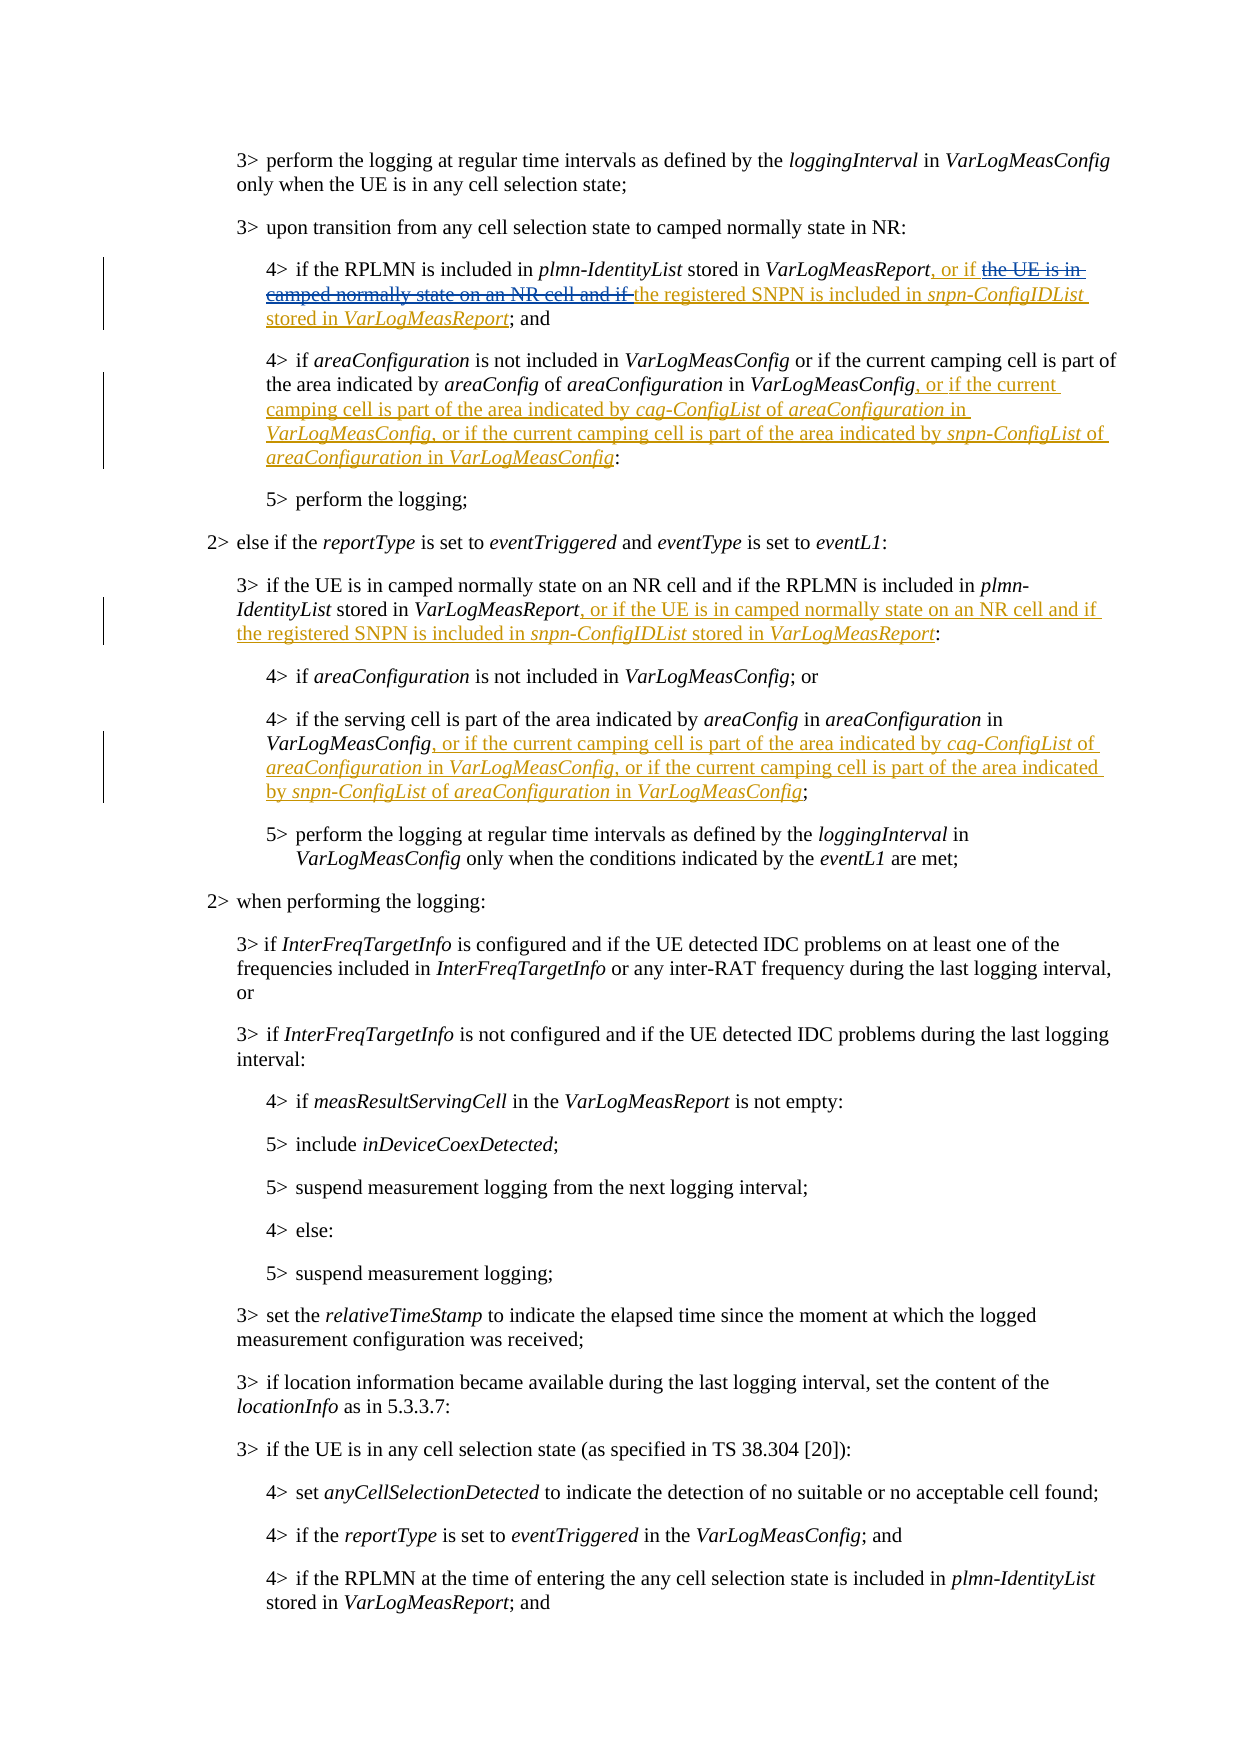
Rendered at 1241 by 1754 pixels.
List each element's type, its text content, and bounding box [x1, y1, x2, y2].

text 5> perform the logging; [266, 487, 1122, 511]
text 4> if areaConfiguration is not included in VarLogMeasConfig; or [266, 664, 1122, 688]
text 3> if InterFreqTargetInfo is configured and if the UE detected IDC problems on at least one of the frequencies included in InterFreqTargetInfo or any inter-RAT frequency during the last logging interval, or [236, 931, 1122, 1004]
text 4> if the RPLMN at the time of entering the any cell selection state is included in plmn-IdentityList stored in VarLogMeasReport; and [266, 1566, 1122, 1614]
text 2> when performing the logging: [207, 889, 1122, 913]
text 5> suspend measurement logging from the next logging interval; [266, 1175, 1122, 1199]
text 3> if location information became available during the last logging interval, set the content of the locationInfo as in 5.3.3.7: [236, 1370, 1122, 1418]
text 4> if the serving cell is part of the area indicated by areaConfig in areaConfiguration in VarLogMeasConfig; [266, 707, 1122, 803]
text 3> set the relativeTimeStamp to indicate the elapsed time since the moment at which the logged measurement configuration was received; [236, 1303, 1122, 1351]
text 3> if the UE is in any cell selection state (as specified in TS 38.304 [20]): [236, 1437, 1122, 1461]
text 4> set anyCellSelectionDetected to indicate the detection of no suitable or no acceptable cell found; [266, 1480, 1122, 1504]
text 5> perform the logging at regular time intervals as defined by the loggingInterval in VarLogMeasConfig only when the conditions indicated by the eventL1 are met; [266, 822, 1122, 870]
text 4> if measResultServingCell in the VarLogMeasReport is not empty: [266, 1089, 1122, 1113]
text 4> if the reportType is set to eventTriggered in the VarLogMeasConfig; and [266, 1523, 1122, 1547]
text 3> upon transition from any cell selection state to camped normally state in NR: [236, 214, 1122, 239]
text 5> suspend measurement logging; [266, 1261, 1122, 1284]
text 3> if InterFreqTargetInfo is not configured and if the UE detected IDC problems during the last logging interval: [236, 1022, 1122, 1071]
text 4> else: [266, 1218, 1122, 1242]
text 3> if the UE is in camped normally state on an NR cell and if the RPLMN is included in plmn-IdentityList stored in VarLogMeasReport: [236, 573, 1122, 645]
text 4> if the RPLMN is included in plmn-IdentityList stored in VarLogMeasReport; and [266, 257, 1122, 329]
text 4> if areaConfiguration is not included in VarLogMeasConfig or if the current camping cell is part of the area indicated by areaConfig of areaConfiguration in VarLogMeasConfig: [266, 348, 1122, 469]
text 2> else if the reportType is set to eventTriggered and eventType is set to eventL1: [207, 530, 1122, 554]
text 5> include inDeviceCoexDetected; [266, 1132, 1122, 1156]
text 3> perform the logging at regular time intervals as defined by the loggingInterval in VarLogMeasConfig only when the UE is in any cell selection state; [236, 148, 1122, 196]
